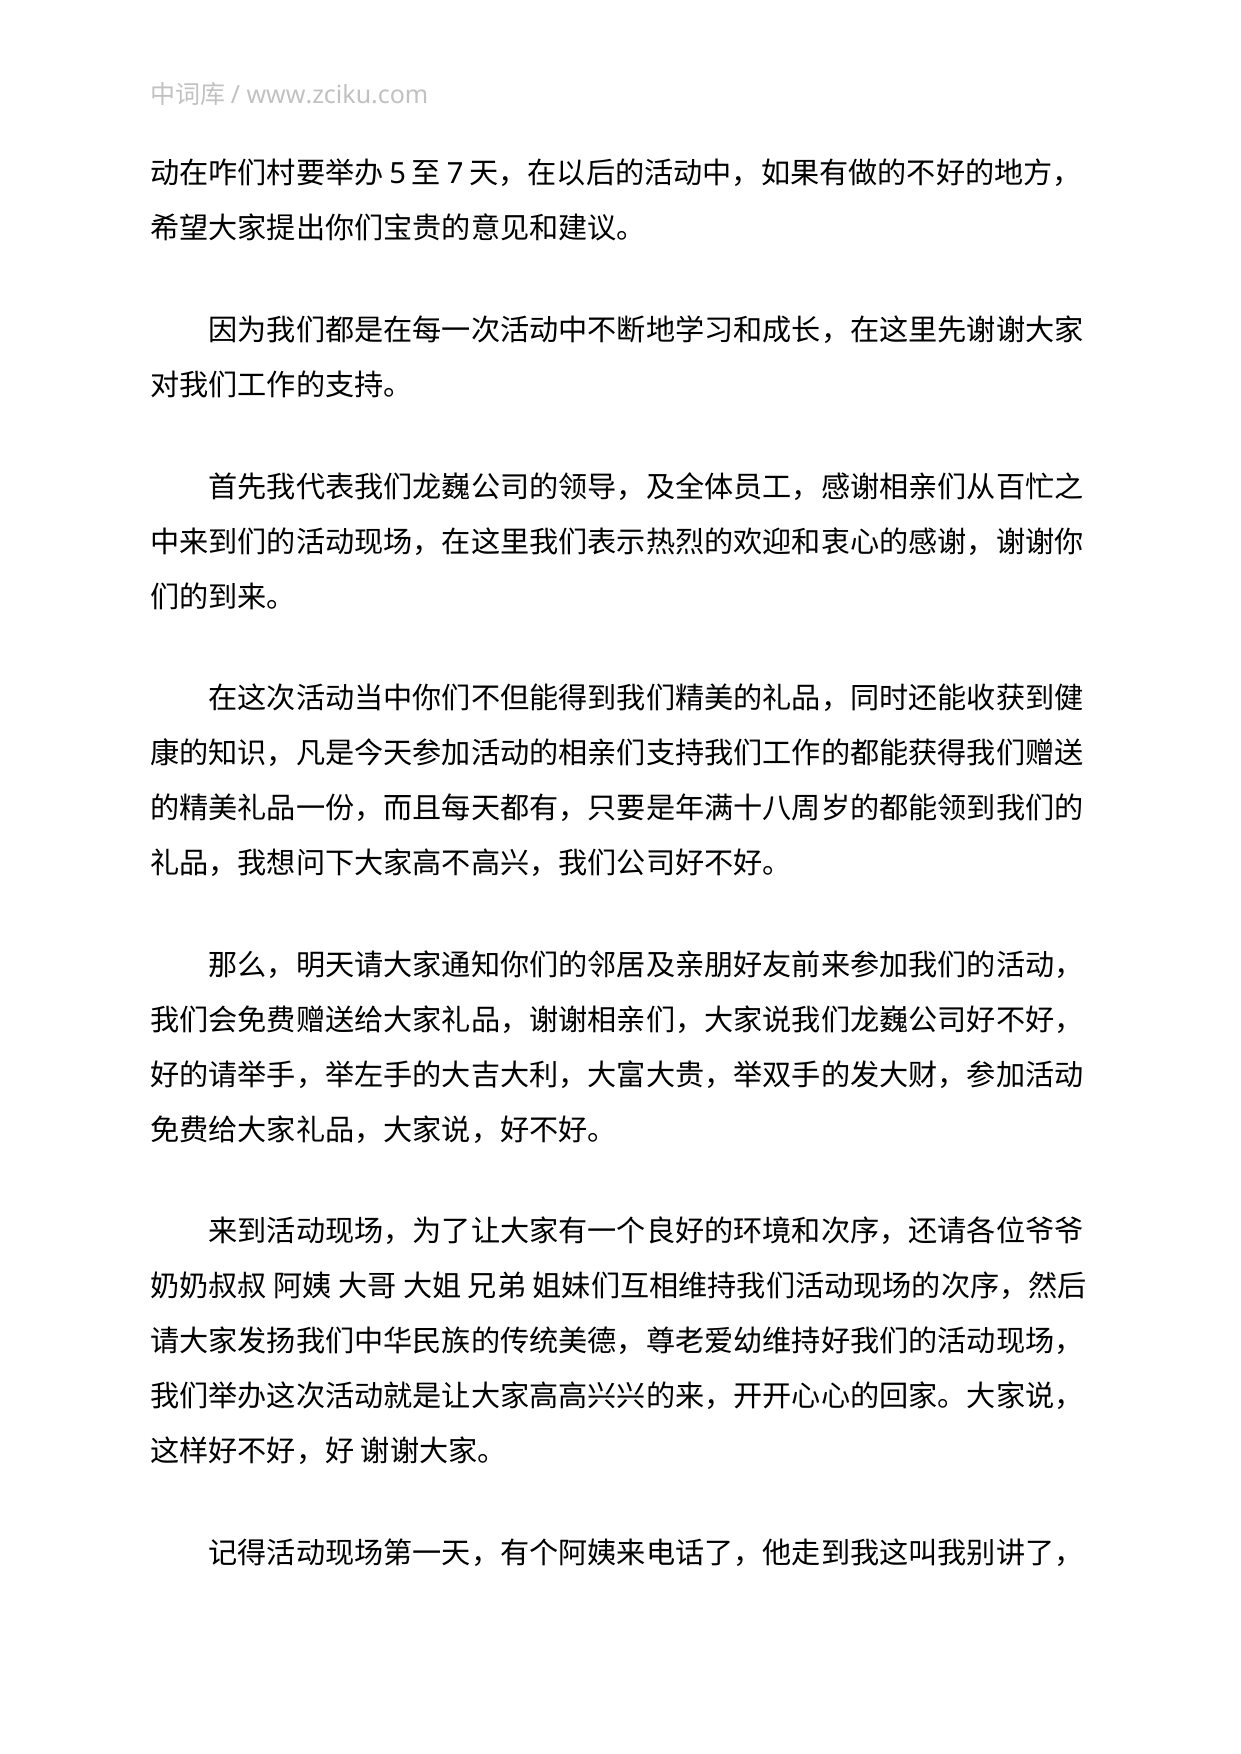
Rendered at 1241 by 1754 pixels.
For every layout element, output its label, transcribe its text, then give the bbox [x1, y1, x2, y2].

text 因为我们都是在每一次活动中不断地学习和成长，在这里先谢谢大家对我们工作的支持。 [150, 307, 1090, 404]
text 在这次活动当中你们不但能得到我们精美的礼品，同时还能收获到健康的知识，凡是今天参加活动的相亲们支持我们工作的都能获得我们赠送的精美礼品一份，而且每天都有，只要是年满十八周岁的都能领到我们的礼品，我想问下大家高不高兴，我们公司好不好。 [150, 675, 1090, 882]
text 首先我代表我们龙巍公司的领导，及全体员工，感谢相亲们从百忙之中来到们的活动现场，在这里我们表示热烈的欢迎和衷心的感谢，谢谢你们的到来。 [150, 463, 1090, 616]
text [150, 150, 1090, 247]
text 来到活动现场，为了让大家有一个良好的环境和次序，还请各位爷爷 奶奶叔叔 阿姨 大哥 大姐 兄弟 姐妹们互相维持我们活动现场的次序，然后请大家发扬我们中华民族的传统美德，尊老爱幼维持好我们的活动现场，我们举办这次活动就是让大家高高兴兴的来，开开心心的回家。大家说，这样好不好，好 谢谢大家。 [150, 1208, 1090, 1470]
text 那么，明天请大家通知你们的邻居及亲朋好友前来参加我们的活动，我们会免费赠送给大家礼品，谢谢相亲们，大家说我们龙巍公司好不好，好的请举手，举左手的大吉大利，大富大贵，举双手的发大财，参加活动免费给大家礼品，大家说，好不好。 [150, 941, 1090, 1148]
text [150, 1529, 1090, 1572]
